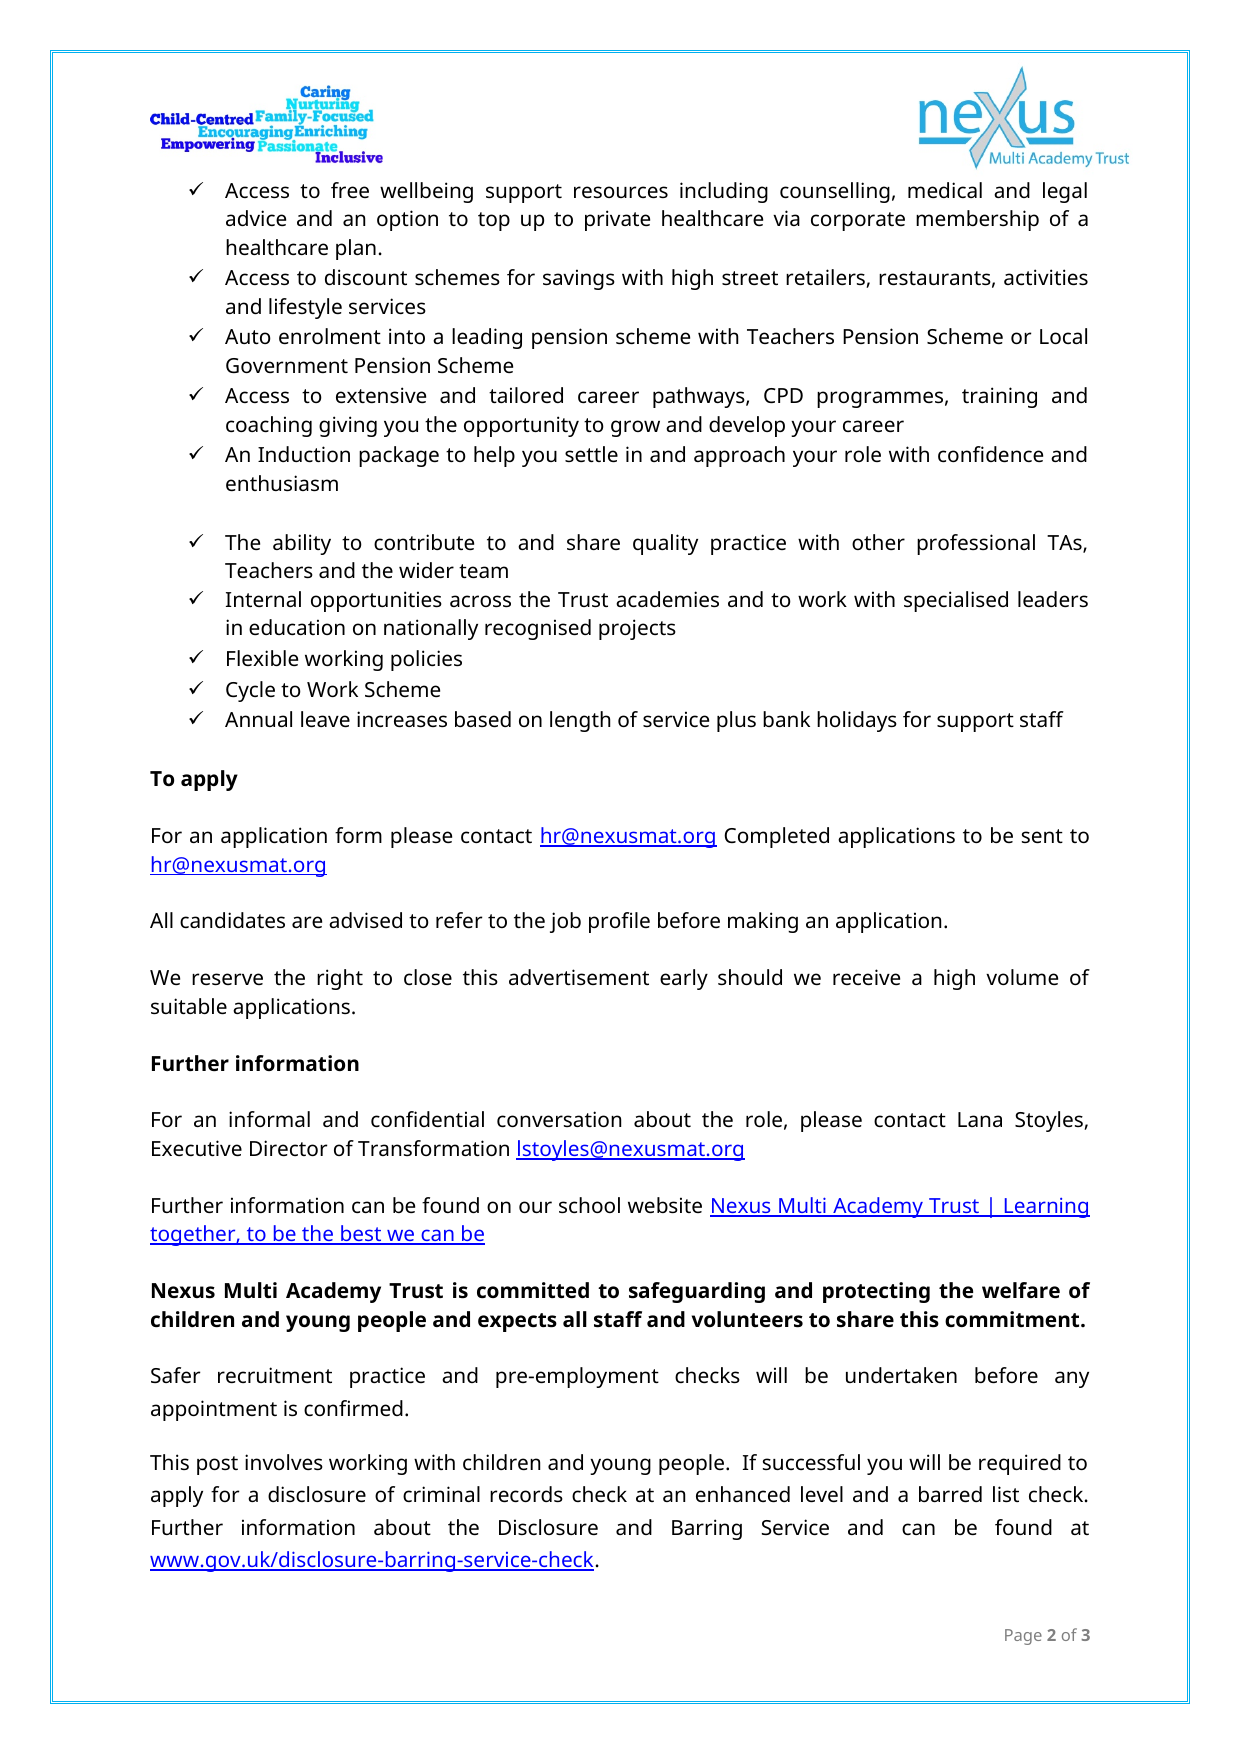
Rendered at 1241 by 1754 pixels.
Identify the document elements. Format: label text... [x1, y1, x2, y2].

list Annual leave increases based on length of service plus bank holidays for support staff [187, 705, 1090, 734]
text To apply [150, 764, 1090, 793]
text All candidates are advised to refer to the job profile before making an application. [150, 907, 1090, 935]
text Safer recruitment practice and pre-employment checks will be undertaken before any appointment is confirmed. [150, 1362, 1090, 1423]
text Further information [150, 1049, 1090, 1077]
picture [150, 54, 383, 200]
text We reserve the right to close this advertisement early should we receive a high volume of suitable applications. [150, 963, 1090, 1020]
list Access to discount schemes for savings with high street retailers, restaurants, activities and lifestyle services [187, 263, 1090, 320]
list Cycle to Work Scheme [187, 675, 1090, 703]
list Flexible working policies [187, 644, 1090, 672]
list Access to free wellbeing support resources including counselling, medical and legal advice and an option to top up to private healthcare via corporate membership of a healthcare plan. [187, 176, 1090, 261]
list Access to extensive and tailored career pathways, CPD programmes, training and coaching giving you the opportunity to grow and develop your career [187, 382, 1090, 438]
text This post involves working with children and young people. If successful you will be required to apply for a disclosure of criminal records check at an enhanced level and a barred list check. Further information about the Disclosure and Barring Service and can be found at www.gov.uk/disclosure-barring-service-check. [150, 1448, 1090, 1574]
list Auto enrolment into a leading pension scheme with Teachers Pension Scheme or Local Government Pension Scheme [187, 322, 1090, 379]
text For an application form please contact hr@nexusmat.org Completed applications to be sent to hr@nexusmat.org [150, 821, 1090, 878]
picture [907, 56, 1133, 183]
list An Induction package to help you settle in and approach your role with confidence and enthusiasm [187, 441, 1090, 497]
text Further information can be found on our school website Nexus Multi Academy Trust | Learning together, to be the best we can be [150, 1191, 1090, 1248]
text Nexus Multi Academy Trust is committed to safeguarding and protecting the welfare of children and young people and expects all staff and volunteers to share this commitment. [150, 1276, 1090, 1333]
list The ability to contribute to and share quality practice with other professional TAs, Teachers and the wider team [187, 528, 1090, 585]
list Internal opportunities across the Trust academies and to work with specialised leaders in education on nationally recognised projects [187, 585, 1090, 642]
text For an informal and confidential conversation about the role, please contact Lana Stoyles, Executive Director of Transformation lstoyles@nexusmat.org [150, 1106, 1090, 1162]
